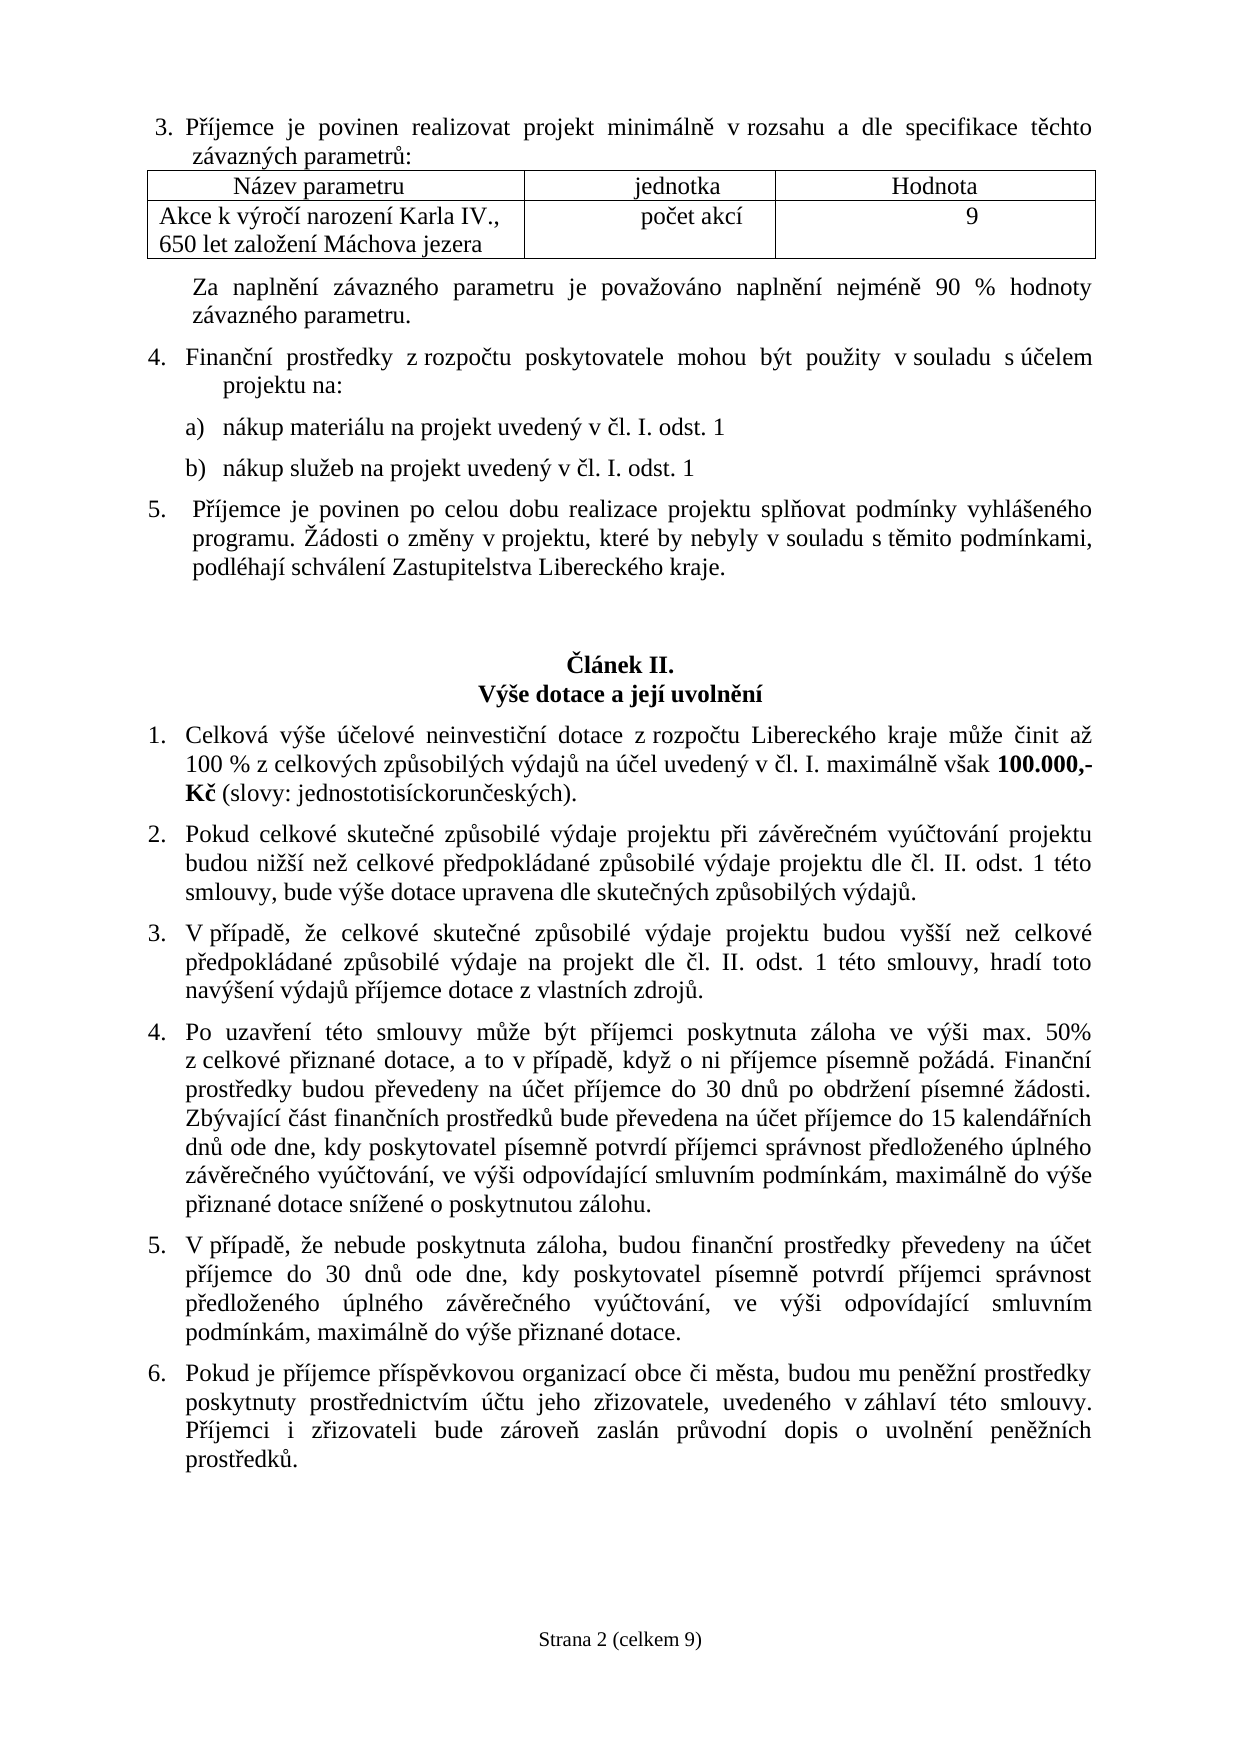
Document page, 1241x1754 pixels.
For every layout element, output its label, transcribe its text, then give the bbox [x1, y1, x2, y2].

text Článek II. [148, 651, 1093, 679]
table_header Hodnota [776, 171, 1095, 200]
text Za naplnění závazného parametru je považováno naplnění nejméně 90 % hodnoty závazného parametru. [192, 272, 1093, 329]
table_cell Akce k výročí narození Karla IV., 650 let založení Máchova jezera [148, 201, 524, 258]
list nákup materiálu na projekt uvedený v čl. I. odst. 1 [185, 412, 1093, 441]
list Příjemce je povinen po celou dobu realizace projektu splňovat podmínky vyhlášeného programu. Žádosti o změny v projektu, které by nebyly v souladu s těmito podmínkami, podléhají schválení Zastupitelstva Libereckého kraje. [148, 494, 1093, 581]
table_cell 9 [776, 201, 1095, 258]
list nákup služeb na projekt uvedený v čl. I. odst. 1 [185, 453, 1093, 482]
list Pokud je příjemce příspěvkovou organizací obce či města, budou mu peněžní prostředky poskytnuty prostřednictvím účtu jeho zřizovatele, uvedeného v záhlaví této smlouvy. Příjemci i zřizovateli bude zároveň zaslán průvodní dopis o uvolnění peněžních prostředků. [148, 1358, 1093, 1473]
list Finanční prostředky z rozpočtu poskytovatele mohou být použity v souladu s účelem projektu na: [148, 342, 1093, 399]
list Příjemce je povinen realizovat projekt minimálně v rozsahu a dle specifikace těchto závazných parametrů: [154, 112, 1093, 170]
list Celková výše účelové neinvestiční dotace z rozpočtu Libereckého kraje může činit až 100 % z celkových způsobilých výdajů na účel uvedený v čl. I. maximálně však 100.000,- Kč (slovy: jednostotisíckorunčeských). [148, 721, 1093, 807]
list V případě, že nebude poskytnuta záloha, budou finanční prostředky převedeny na účet příjemce do 30 dnů ode dne, kdy poskytovatel písemně potvrdí příjemci správnost předloženého úplného závěrečného vyúčtování, ve výši odpovídající smluvním podmínkám, maximálně do výše přiznané dotace. [148, 1231, 1093, 1346]
table_cell počet akcí [525, 201, 775, 258]
list Pokud celkové skutečné způsobilé výdaje projektu při závěrečném vyúčtování projektu budou nižší než celkové předpokládané způsobilé výdaje projektu dle čl. II. odst. 1 této smlouvy, bude výše dotace upravena dle skutečných způsobilých výdajů. [148, 819, 1093, 906]
list V případě, že celkové skutečné způsobilé výdaje projektu budou vyšší než celkové předpokládané způsobilé výdaje na projekt dle čl. II. odst. 1 této smlouvy, hradí toto navýšení výdajů příjemce dotace z vlastních zdrojů. [148, 918, 1093, 1004]
text Výše dotace a její uvolnění [148, 679, 1093, 708]
table_header jednotka [525, 171, 775, 200]
list Po uzavření této smlouvy může být příjemci poskytnuta záloha ve výši max. 50% z celkové přiznané dotace, a to v případě, když o ni příjemce písemně požádá. Finanční prostředky budou převedeny na účet příjemce do 30 dnů po obdržení písemné žádosti. Zbývající část finančních prostředků bude převedena na účet příjemce do 15 kalendářních dnů ode dne, kdy poskytovatel písemně potvrdí příjemci správnost předloženého úplného závěrečného vyúčtování, ve výši odpovídající smluvním podmínkám, maximálně do výše přiznané dotace snížené o poskytnutou zálohu. [148, 1017, 1093, 1218]
table_header Název parametru [148, 171, 524, 200]
